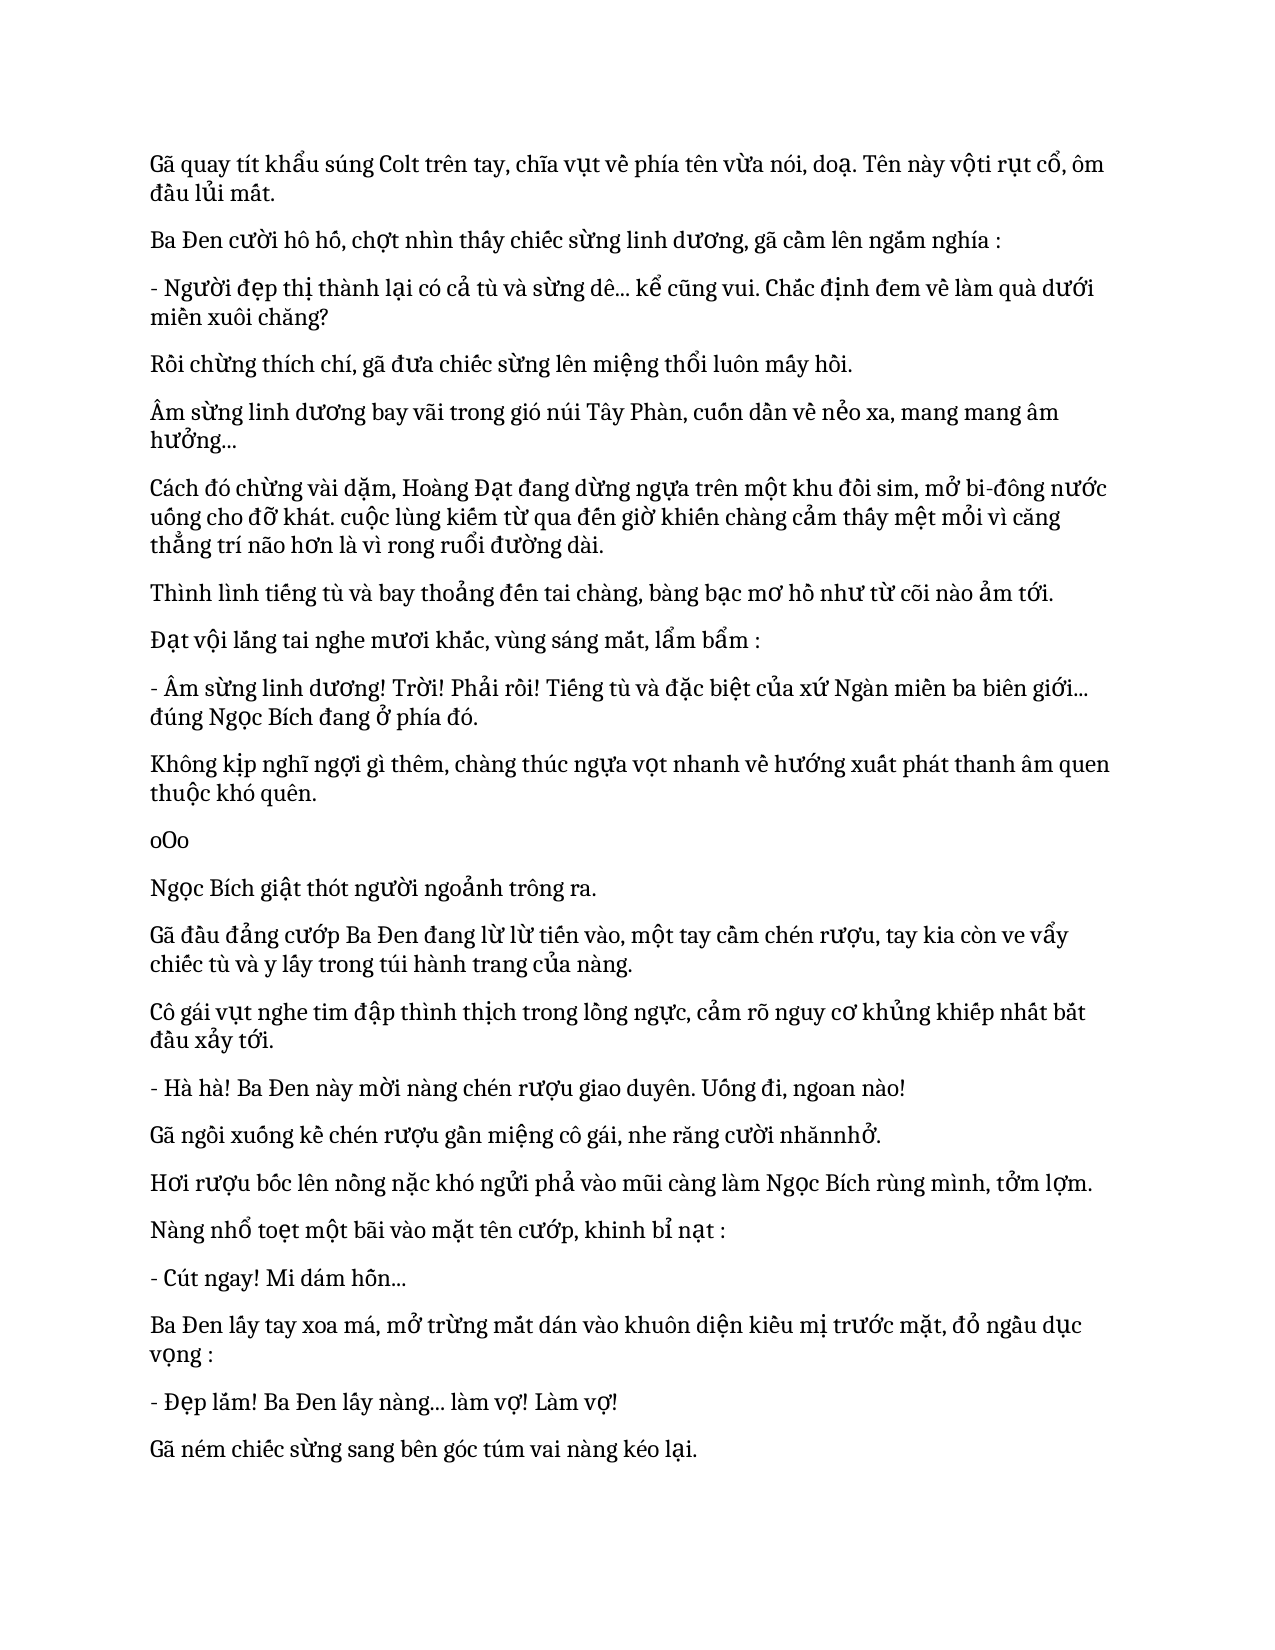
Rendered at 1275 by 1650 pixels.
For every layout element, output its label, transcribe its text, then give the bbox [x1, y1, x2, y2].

text Gã ném chiếc sừng sang bên góc túm vai nàng kéo lại. [150, 1435, 1125, 1464]
text Rồi chừng thích chí, gã đưa chiếc sừng lên miệng thổi luôn mấy hồi. [150, 350, 1125, 379]
text Thình lình tiếng tù và bay thoảng đến tai chàng, bàng bạc mơ hồ như từ cõi nào ảm tới. [150, 579, 1125, 607]
text - Hà hà! Ba Đen này mời nàng chén rượu giao duyên. Uống đi, ngoan nào! [150, 1074, 1125, 1102]
text - Cút ngay! Mi dám hỗn... [150, 1264, 1125, 1292]
text Hơi rượu bốc lên nồng nặc khó ngửi phả vào mũi càng làm Ngọc Bích rùng mình, tởm lợm. [150, 1169, 1125, 1197]
text Ba Đen lấy tay xoa má, mở trừng mắt dán vào khuôn diện kiều mị trước mặt, đỏ ngầu dục vọng : [150, 1311, 1125, 1369]
text - Đẹp lắm! Ba Đen lấy nàng... làm vợ! Làm vợ! [150, 1387, 1125, 1416]
text Âm sừng linh dương bay vãi trong gió núi Tây Phàn, cuốn dần về nẻo xa, mang mang âm hưởng... [150, 397, 1125, 455]
text Ba Đen cười hô hố, chợt nhìn thấy chiếc sừng linh dương, gã cầm lên ngắm nghía : [150, 226, 1125, 255]
text Ngọc Bích giật thót người ngoảnh trông ra. [150, 874, 1125, 902]
text oOo [150, 826, 1125, 855]
text Gã ngồi xuống kề chén rượu gần miệng cô gái, nhe răng cười nhănnhở. [150, 1121, 1125, 1150]
text - Người đẹp thị thành lại có cả tù và sừng dê... kể cũng vui. Chắc định đem về làm quà dưới miền xuôi chăng? [150, 274, 1125, 331]
text Không kịp nghĩ ngợi gì thêm, chàng thúc ngựa vọt nhanh về hướng xuất phát thanh âm quen thuộc khó quên. [150, 750, 1125, 807]
text Gã đầu đảng cướp Ba Đen đang lừ lừ tiến vào, một tay cầm chén rượu, tay kia còn ve vẩy chiếc tù và y lấy trong túi hành trang của nàng. [150, 921, 1125, 979]
text Nàng nhổ toẹt một bãi vào mặt tên cướp, khinh bỉ nạt : [150, 1216, 1125, 1245]
text Gã quay tít khẩu súng Colt trên tay, chĩa vụt về phía tên vừa nói, doạ. Tên này vộti rụt cổ, ôm đầu lủi mất. [150, 150, 1125, 207]
text Cách đó chừng vài dặm, Hoàng Đạt đang dừng ngựa trên một khu đồi sim, mở bi-đông nước uống cho đỡ khát. cuộc lùng kiếm từ qua đến giờ khiến chàng cảm thấy mệt mỏi vì căng thẳng trí não hơn là vì rong ruổi đường dài. [150, 474, 1125, 560]
text Đạt vội lắng tai nghe mươi khắc, vùng sáng mắt, lẩm bẩm : [150, 626, 1125, 655]
text - Âm sừng linh dương! Trời! Phải rồi! Tiếng tù và đặc biệt của xứ Ngàn miền ba biên giới... đúng Ngọc Bích đang ở phía đó. [150, 674, 1125, 731]
text Cô gái vụt nghe tim đập thình thịch trong lồng ngực, cảm rõ nguy cơ khủng khiếp nhất bắt đầu xảy tới. [150, 997, 1125, 1055]
